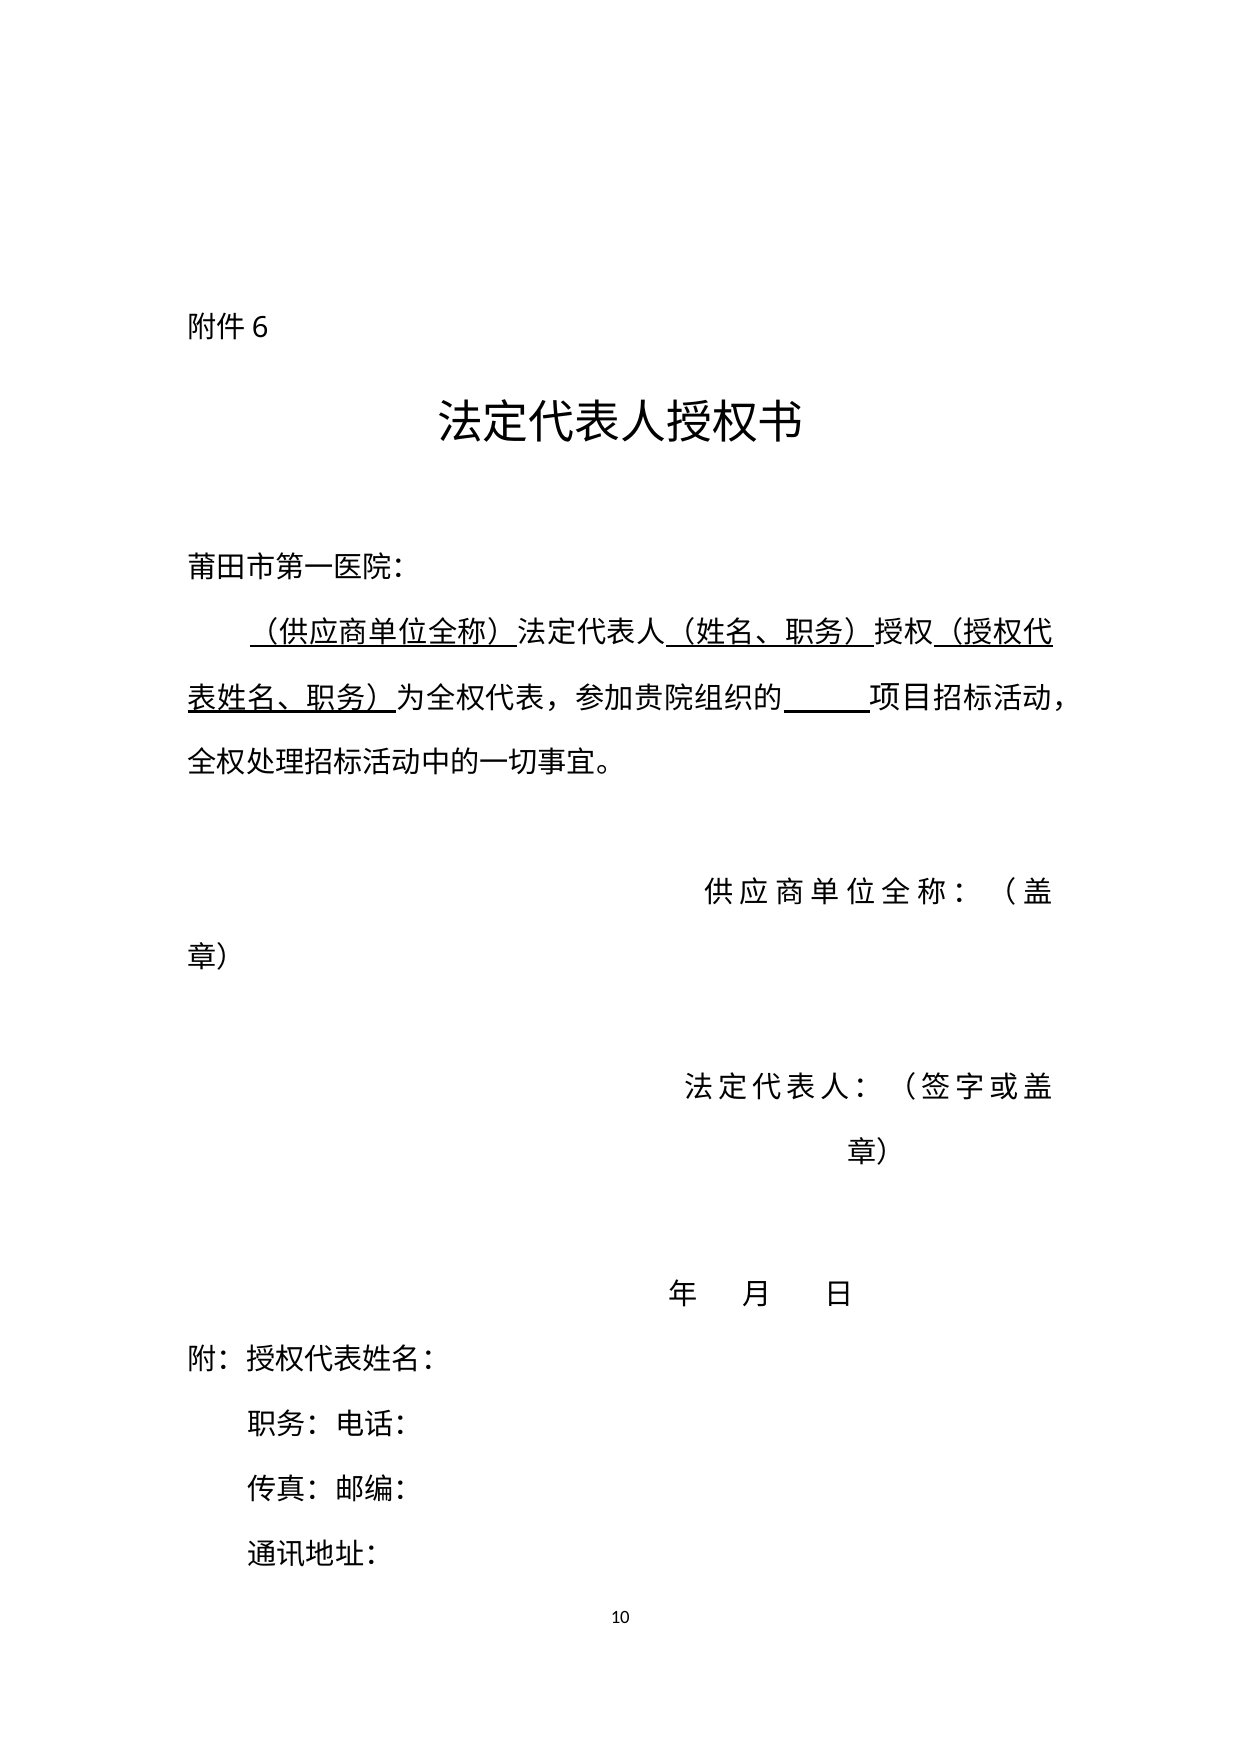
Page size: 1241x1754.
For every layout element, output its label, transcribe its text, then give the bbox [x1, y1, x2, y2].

text 供应商单位全称：（盖章） [187, 857, 1053, 987]
text 法定代表人授权书 [187, 369, 1053, 467]
text 通讯地址： [187, 1519, 1053, 1584]
text 传真：邮编： [187, 1454, 1053, 1519]
text 职务：电话： [187, 1389, 1053, 1454]
text 年 月 日 [187, 1259, 1053, 1324]
text 附：授权代表姓名： [187, 1324, 1053, 1389]
text 附件6 [187, 292, 1053, 357]
text 法定代表人：（签字或盖章） [684, 1052, 1053, 1182]
text （供应商单位全称）法定代表人（姓名、职务）授权（授权代表姓名、职务）为全权代表，参加贵院组织的 项目招标活动，全权处理招标活动中的一切事宜。 [187, 597, 1053, 792]
text 莆田市第一医院： [187, 532, 1053, 597]
